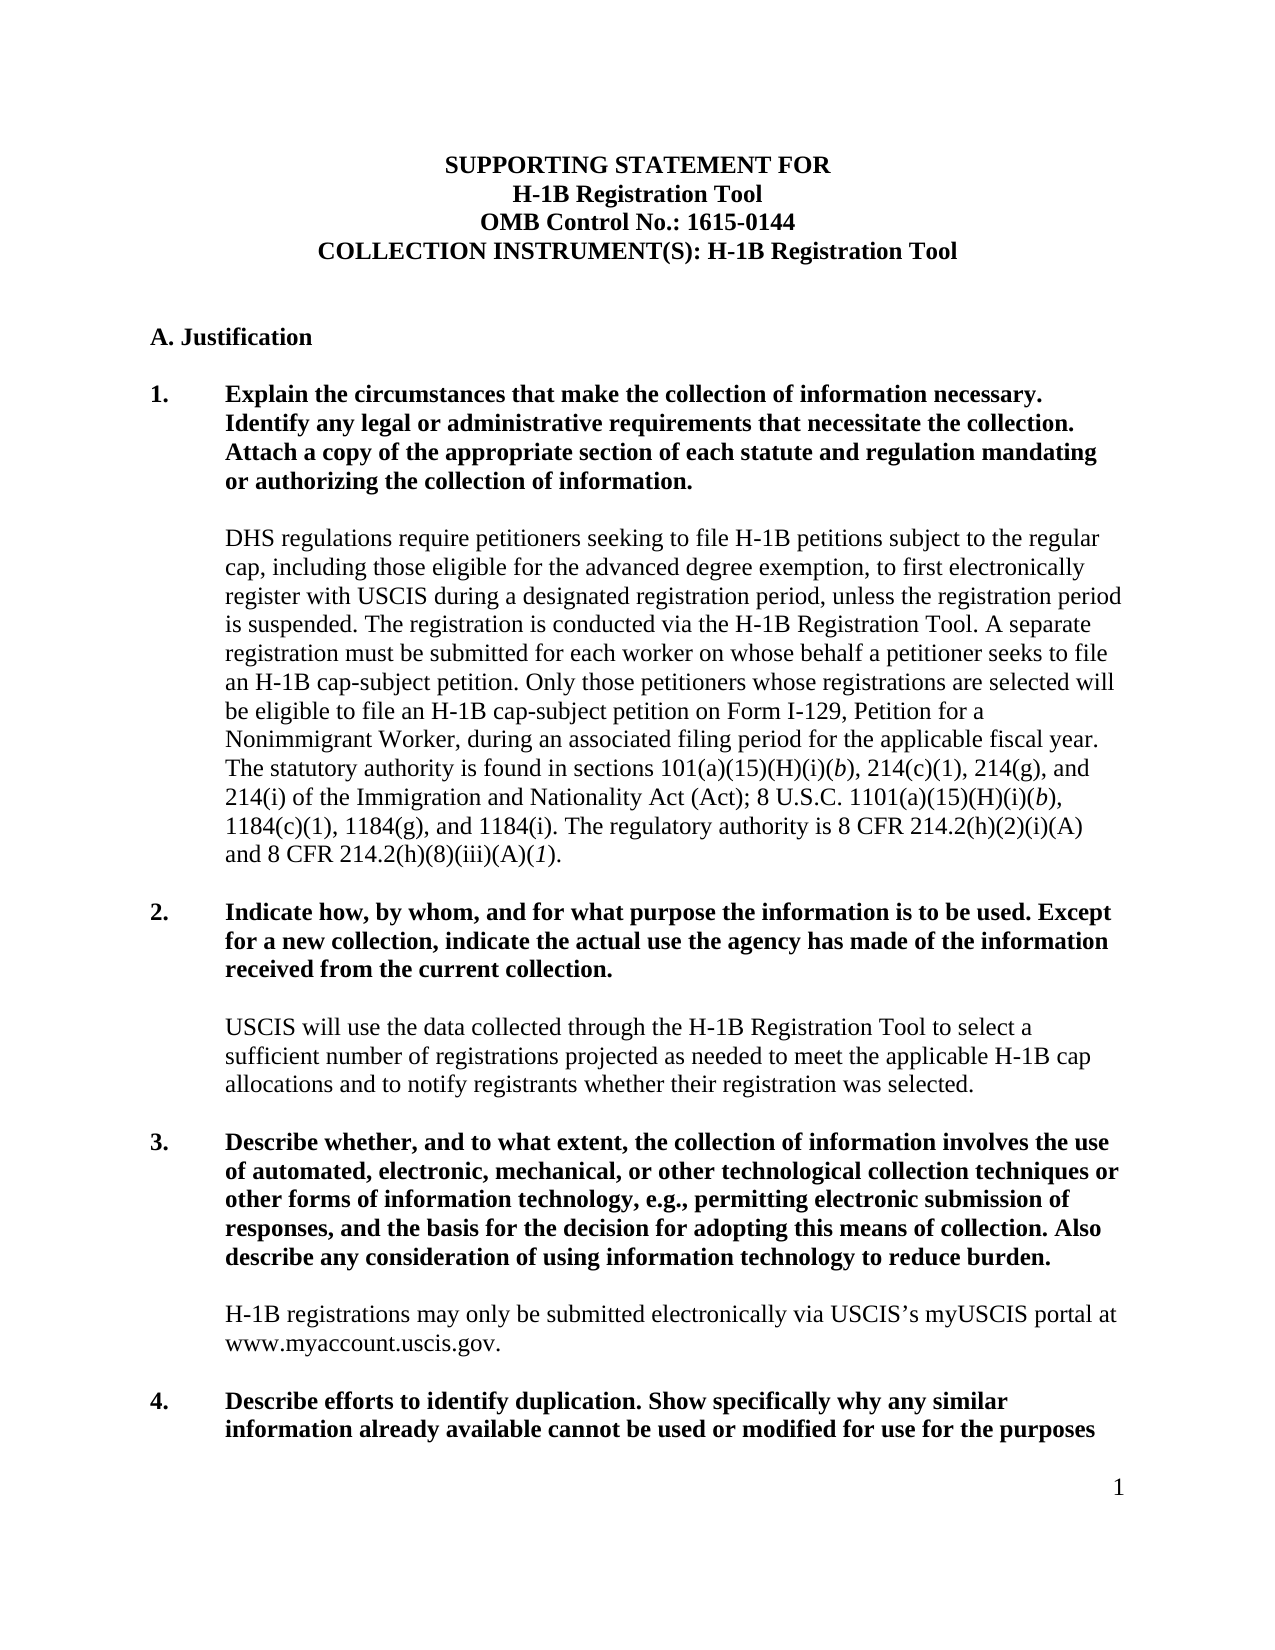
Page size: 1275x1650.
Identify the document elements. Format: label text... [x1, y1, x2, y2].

text COLLECTION INSTRUMENT(S): H-1B Registration Tool [150, 236, 1125, 265]
text 2. Indicate how, by whom, and for what purpose the information is to be used. Except for a new collection, indicate the actual use the agency has made of the information received from the current collection. [150, 897, 1125, 983]
text H-1B Registration Tool [150, 179, 1125, 207]
text OMB Control No.: 1615-0144 [150, 207, 1125, 236]
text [150, 1386, 1125, 1443]
text USCIS will use the data collected through the H-1B Registration Tool to select a sufficient number of registrations projected as needed to meet the applicable H-1B cap allocations and to notify registrants whether their registration was selected. [225, 1012, 1125, 1098]
text H-1B registrations may only be submitted electronically via USCIS’s myUSCIS portal at www.myaccount.uscis.gov. [225, 1299, 1125, 1357]
text SUPPORTING STATEMENT FOR [150, 150, 1125, 179]
text 3. Describe whether, and to what extent, the collection of information involves the use of automated, electronic, mechanical, or other technological collection techniques or other forms of information technology, e.g., permitting electronic submission of responses, and the basis for the decision for adopting this means of collection. Also describe any consideration of using information technology to reduce burden. [150, 1127, 1125, 1271]
text A. Justification [150, 322, 1125, 351]
text DHS regulations require petitioners seeking to file H-1B petitions subject to the regular cap, including those eligible for the advanced degree exemption, to first electronically register with USCIS during a designated registration period, unless the registration period is suspended. The registration is conducted via the H-1B Registration Tool. A separate registration must be submitted for each worker on whose behalf a petitioner seeks to file an H-1B cap-subject petition. Only those petitioners whose registrations are selected will be eligible to file an H-1B cap-subject petition on Form I-129, Petition for a Nonimmigrant Worker, during an associated filing period for the applicable fiscal year. The statutory authority is found in sections 101(a)(15)(H)(i)(b), 214(c)(1), 214(g), and 214(i) of the Immigration and Nationality Act (Act); 8 U.S.C. 1101(a)(15)(H)(i)(b), 1184(c)(1), 1184(g), and 1184(i). The regulatory authority is 8 CFR 214.2(h)(2)(i)(A) and 8 CFR 214.2(h)(8)(iii)(A)(1). [225, 523, 1125, 868]
text 1. Explain the circumstances that make the collection of information necessary. Identify any legal or administrative requirements that necessitate the collection. Attach a copy of the appropriate section of each statute and regulation mandating or authorizing the collection of information. [150, 379, 1125, 494]
